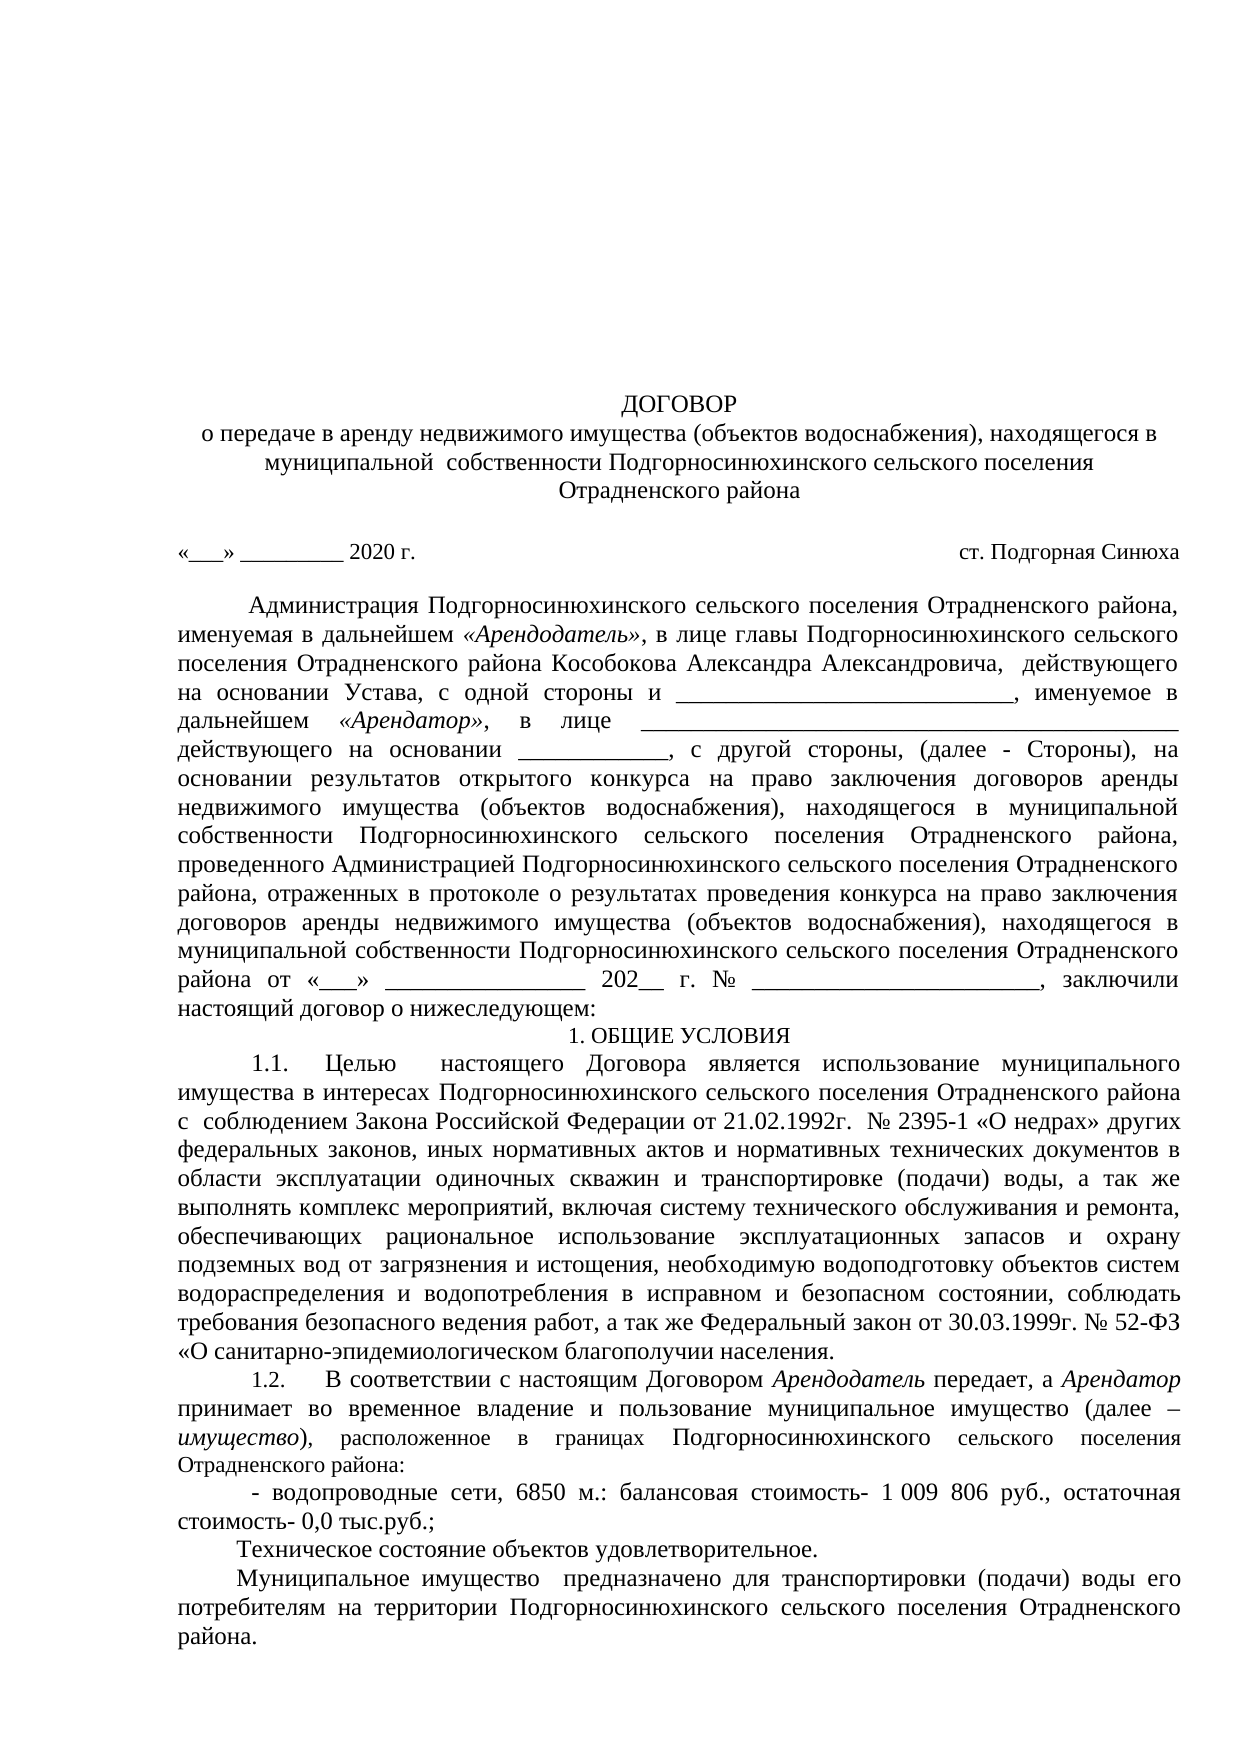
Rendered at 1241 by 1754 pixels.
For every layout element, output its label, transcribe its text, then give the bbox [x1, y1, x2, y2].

text «___» _________ 2020 г. ст. Подгорная Синюха [177, 538, 1181, 564]
text 1. ОБЩИЕ УСЛОВИЯ [177, 1022, 1181, 1048]
text - водопроводные сети, 6850 м.: балансовая стоимость- 1 009 806 руб., остаточная стоимость- 0,0 тыс.руб.; [177, 1477, 1181, 1534]
text Техническое состояние объектов удовлетворительное. [177, 1534, 1181, 1563]
text ДОГОВОР [177, 389, 1181, 418]
text Отрадненского района [177, 476, 1181, 504]
list Целью настоящего Договора является использование муниципального имущества в интересах Подгорносинюхинского сельского поселения Отрадненского района с соблюдением Закона Российской Федерации от 21.02.1992г. № 2395-1 «О недрах» других федеральных законов, иных нормативных актов и нормативных технических документов в области эксплуатации одиночных скважин и транспортировке (подачи) воды, а так же выполнять комплекс мероприятий, включая систему технического обслуживания и ремонта, обеспечивающих рациональное использование эксплуатационных запасов и охрану подземных вод от загрязнения и истощения, необходимую водоподготовку объектов систем водораспределения и водопотребления в исправном и безопасном состоянии, соблюдать требования безопасного ведения работ, а так же Федеральный закон от 30.03.1999г. № 52-ФЗ «О санитарно-эпидемиологическом благополучии населения. [177, 1048, 1181, 1364]
text о передаче в аренду недвижимого имущества (объектов водоснабжения), находящегося в муниципальной собственности Подгорносинюхинского сельского поселения [177, 418, 1181, 476]
text Администрация Подгорносинюхинского сельского поселения Отрадненского района, именуемая в дальнейшем «Арендодатель», в лице главы Подгорносинюхинского сельского поселения Отрадненского района Кособокова Александра Александровича, действующего на основании Устава, с одной стороны и ___________________________, именуемое в дальнейшем «Арендатор», в лице ___________________________________________ действующего на основании ____________, с другой стороны, (далее - Стороны), на основании результатов открытого конкурса на право заключения договоров аренды недвижимого имущества (объектов водоснабжения), находящегося в муниципальной собственности Подгорносинюхинского сельского поселения Отрадненского района, проведенного Администрацией Подгорносинюхинского сельского поселения Отрадненского района, отраженных в протоколе о результатах проведения конкурса на право заключения договоров аренды недвижимого имущества (объектов водоснабжения), находящегося в муниципальной собственности Подгорносинюхинского сельского поселения Отрадненского района от «___» ________________ 202__ г. № _______________________, заключили настоящий договор о нижеследующем: [177, 591, 1178, 1022]
list В соответствии с настоящим Договором Арендодатель передает, а Арендатор принимает во временное владение и пользование муниципальное имущество (далее – имущество), расположенное в границах Подгорносинюхинского сельского поселения Отрадненского района: [177, 1364, 1181, 1477]
text Муниципальное имущество предназначено для транспортировки (подачи) воды его потребителям на территории Подгорносинюхинского сельского поселения Отрадненского района. [177, 1563, 1181, 1649]
